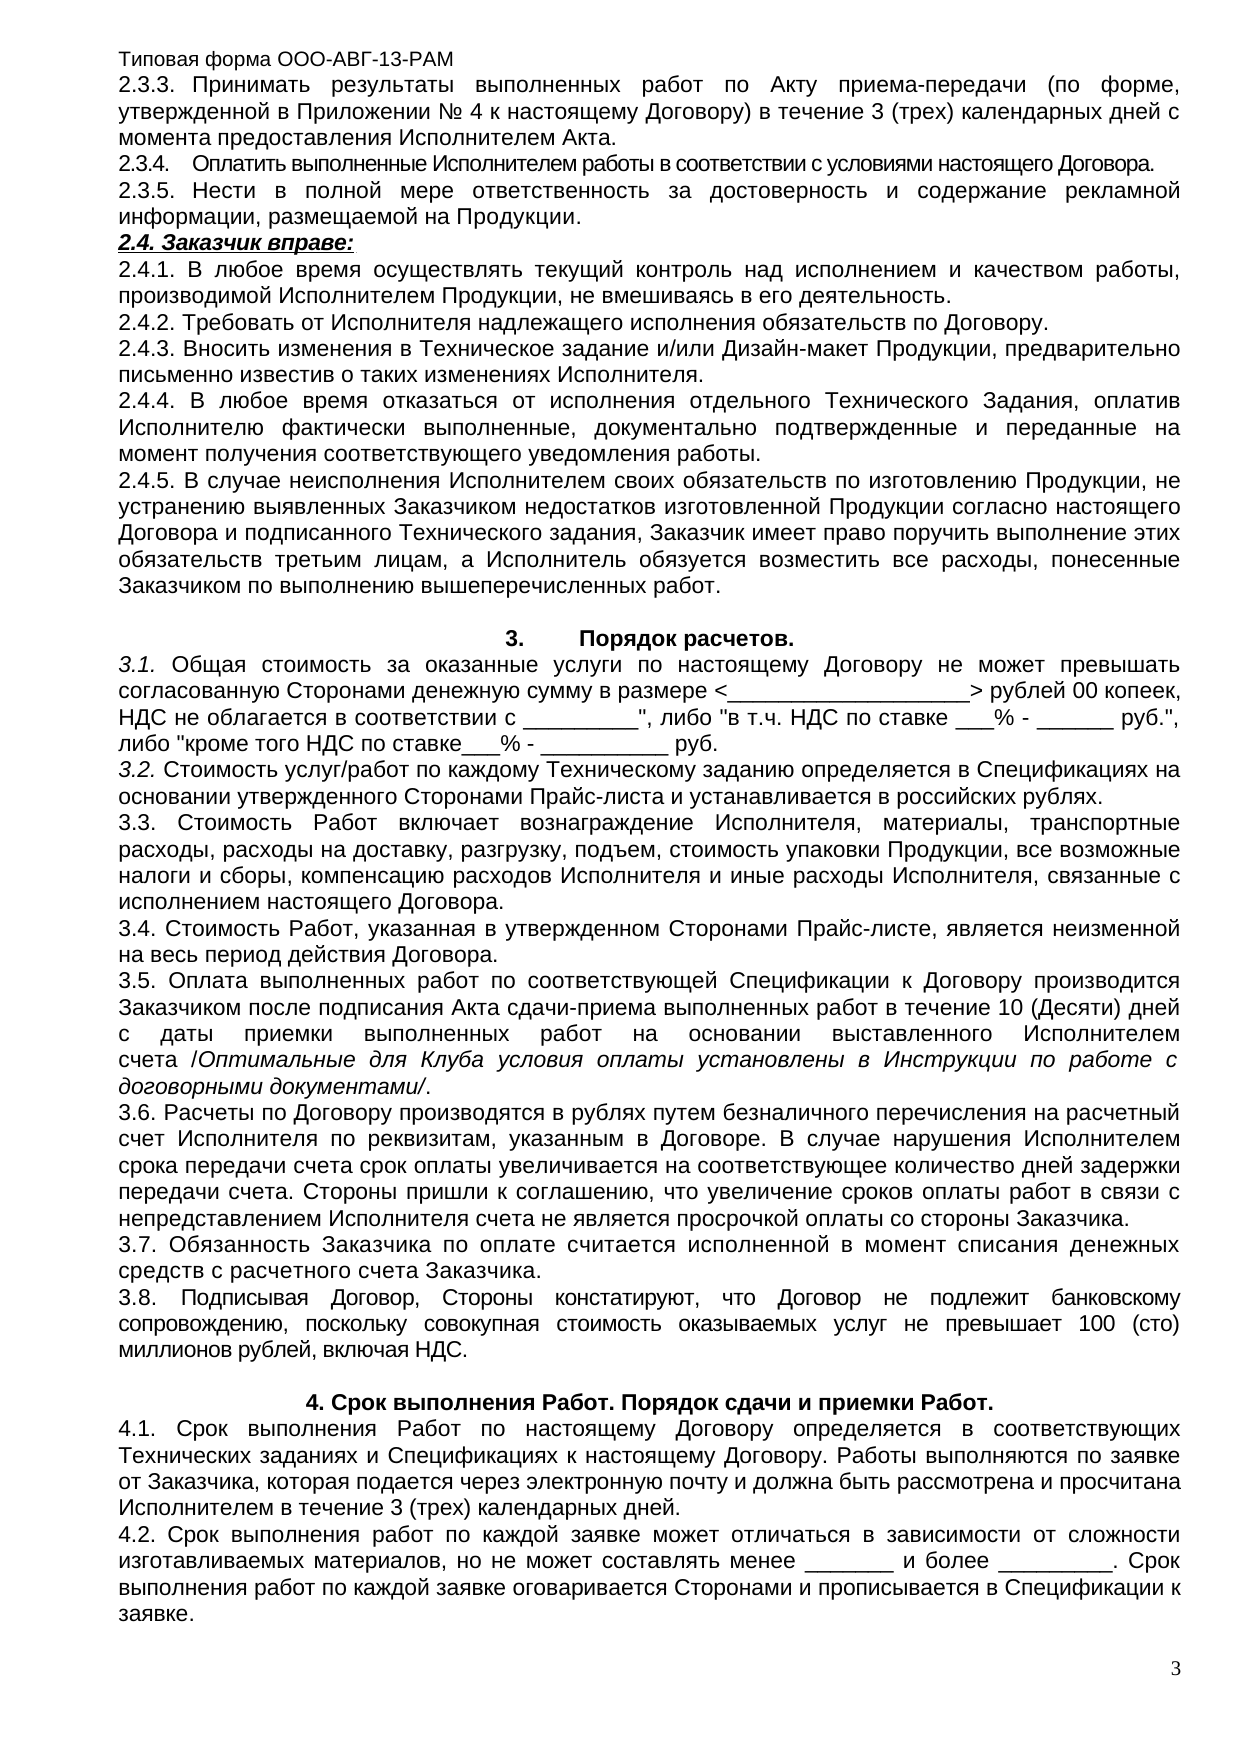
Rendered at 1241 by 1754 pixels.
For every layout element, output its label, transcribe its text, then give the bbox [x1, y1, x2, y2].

text 3.7. Обязанность Заказчика по оплате считается исполненной в момент списания денежных средств с расчетного счета Заказчика. [118, 1231, 1181, 1283]
text 4. Срок выполнения Работ. Порядок сдачи и приемки Работ. [118, 1389, 1181, 1415]
text 4.1. Срок выполнения Работ по настоящему Договору определяется в соответствующих Технических заданиях и Спецификациях к настоящему Договору. Работы выполняются по заявке от Заказчика, которая подается через электронную почту и должна быть рассмотрена и просчитана Исполнителем в течение 3 (трех) календарных дней. [118, 1415, 1181, 1521]
text 2.4.4. В любое время отказаться от исполнения отдельного Технического Задания, оплатив Исполнителю фактически выполненные, документально подтвержденные и переданные на момент получения соответствующего уведомления работы. [118, 387, 1181, 467]
text 3.3. Стоимость Работ включает вознаграждение Исполнителя, материалы, транспортные расходы, расходы на доставку, разгрузку, подъем, стоимость упаковки Продукции, все возможные налоги и сборы, компенсацию расходов Исполнителя и иные расходы Исполнителя, связанные с исполнением настоящего Договора. [118, 809, 1181, 914]
list Принимать результаты выполненных работ по Акту приема-передачи (по форме, утвержденной в Приложении № 4 к настоящему Договору) в течение 3 (трех) календарных дней с момента предоставления Исполнителем Акта. [118, 71, 1181, 150]
text 2.4.3. Вносить изменения в Техническое задание и/или Дизайн-макет Продукции, предварительно письменно известив о таких изменениях Исполнителя. [118, 335, 1181, 387]
text 3.1. Общая стоимость за оказанные услуги по настоящему Договору не может превышать согласованную Сторонами денежную сумму в размере <___________________> рублей 00 копеек, НДС не облагается в соответствии с _________", либо "в т.ч. НДС по ставке ___% - ______ руб.", либо "кроме того НДС по ставке___% - __________ руб. [118, 651, 1181, 756]
text 3. Порядок расчетов. [118, 625, 1181, 651]
text 3.4. Стоимость Работ, указанная в утвержденном Сторонами Прайс-листе, является неизменной на весь период действия Договора. [118, 914, 1181, 967]
text 2.4.1. В любое время осуществлять текущий контроль над исполнением и качеством работы, производимой Исполнителем Продукции, не вмешиваясь в его деятельность. [118, 256, 1181, 308]
list Оплатить выполненные Исполнителем работы в соответствии с условиями настоящего Договора. [118, 150, 1181, 177]
text 2.4. Заказчик вправе: [118, 229, 1181, 256]
list Нести в полной мере ответственность за достоверность и содержание рекламной информации, размещаемой на Продукции. [118, 177, 1181, 229]
text 2.4.2. Требовать от Исполнителя надлежащего исполнения обязательств по Договору. [118, 308, 1181, 335]
text 3.2. Стоимость услуг/работ по каждому Техническому заданию определяется в Спецификациях на основании утвержденного Сторонами Прайс-листа и устанавливается в российских рублях. [118, 756, 1181, 809]
text 3.6. Расчеты по Договору производятся в рублях путем безналичного перечисления на расчетный счет Исполнителя по реквизитам, указанным в Договоре. В случае нарушения Исполнителем срока передачи счета срок оплаты увеличивается на соответствующее количество дней задержки передачи счета. Стороны пришли к соглашению, что увеличение сроков оплаты работ в связи с непредставлением Исполнителя счета не является просрочкой оплаты со стороны Заказчика. [118, 1099, 1181, 1231]
text 3.5. Оплата выполненных работ по соответствующей Спецификации к Договору производится Заказчиком после подписания Акта сдачи-приема выполненных работ в течение 10 (Десяти) дней с даты приемки выполненных работ на основании выставленного Исполнителем счета /Оптимальные для Клуба условия оплаты установлены в Инструкции по работе с договорными документами/. [118, 967, 1181, 1099]
text 4.2. Срок выполнения работ по каждой заявке может отличаться в зависимости от сложности изготавливаемых материалов, но не может составлять менее _______ и более _________. Срок выполнения работ по каждой заявке оговаривается Сторонами и прописывается в Спецификации к заявке. [118, 1521, 1181, 1626]
list 3.8. Подписывая Договор, Стороны констатируют, что Договор не подлежит банковскому сопровождению, поскольку совокупная стоимость оказываемых услуг не превышает 100 (сто) миллионов рублей, включая НДС. [118, 1283, 1181, 1363]
text 2.4.5. В случае неисполнения Исполнителем своих обязательств по изготовлению Продукции, не устранению выявленных Заказчиком недостатков изготовленной Продукции согласно настоящего Договора и подписанного Технического задания, Заказчик имеет право поручить выполнение этих обязательств третьим лицам, а Исполнитель обязуется возместить все расходы, понесенные Заказчиком по выполнению вышеперечисленных работ. [118, 467, 1181, 598]
